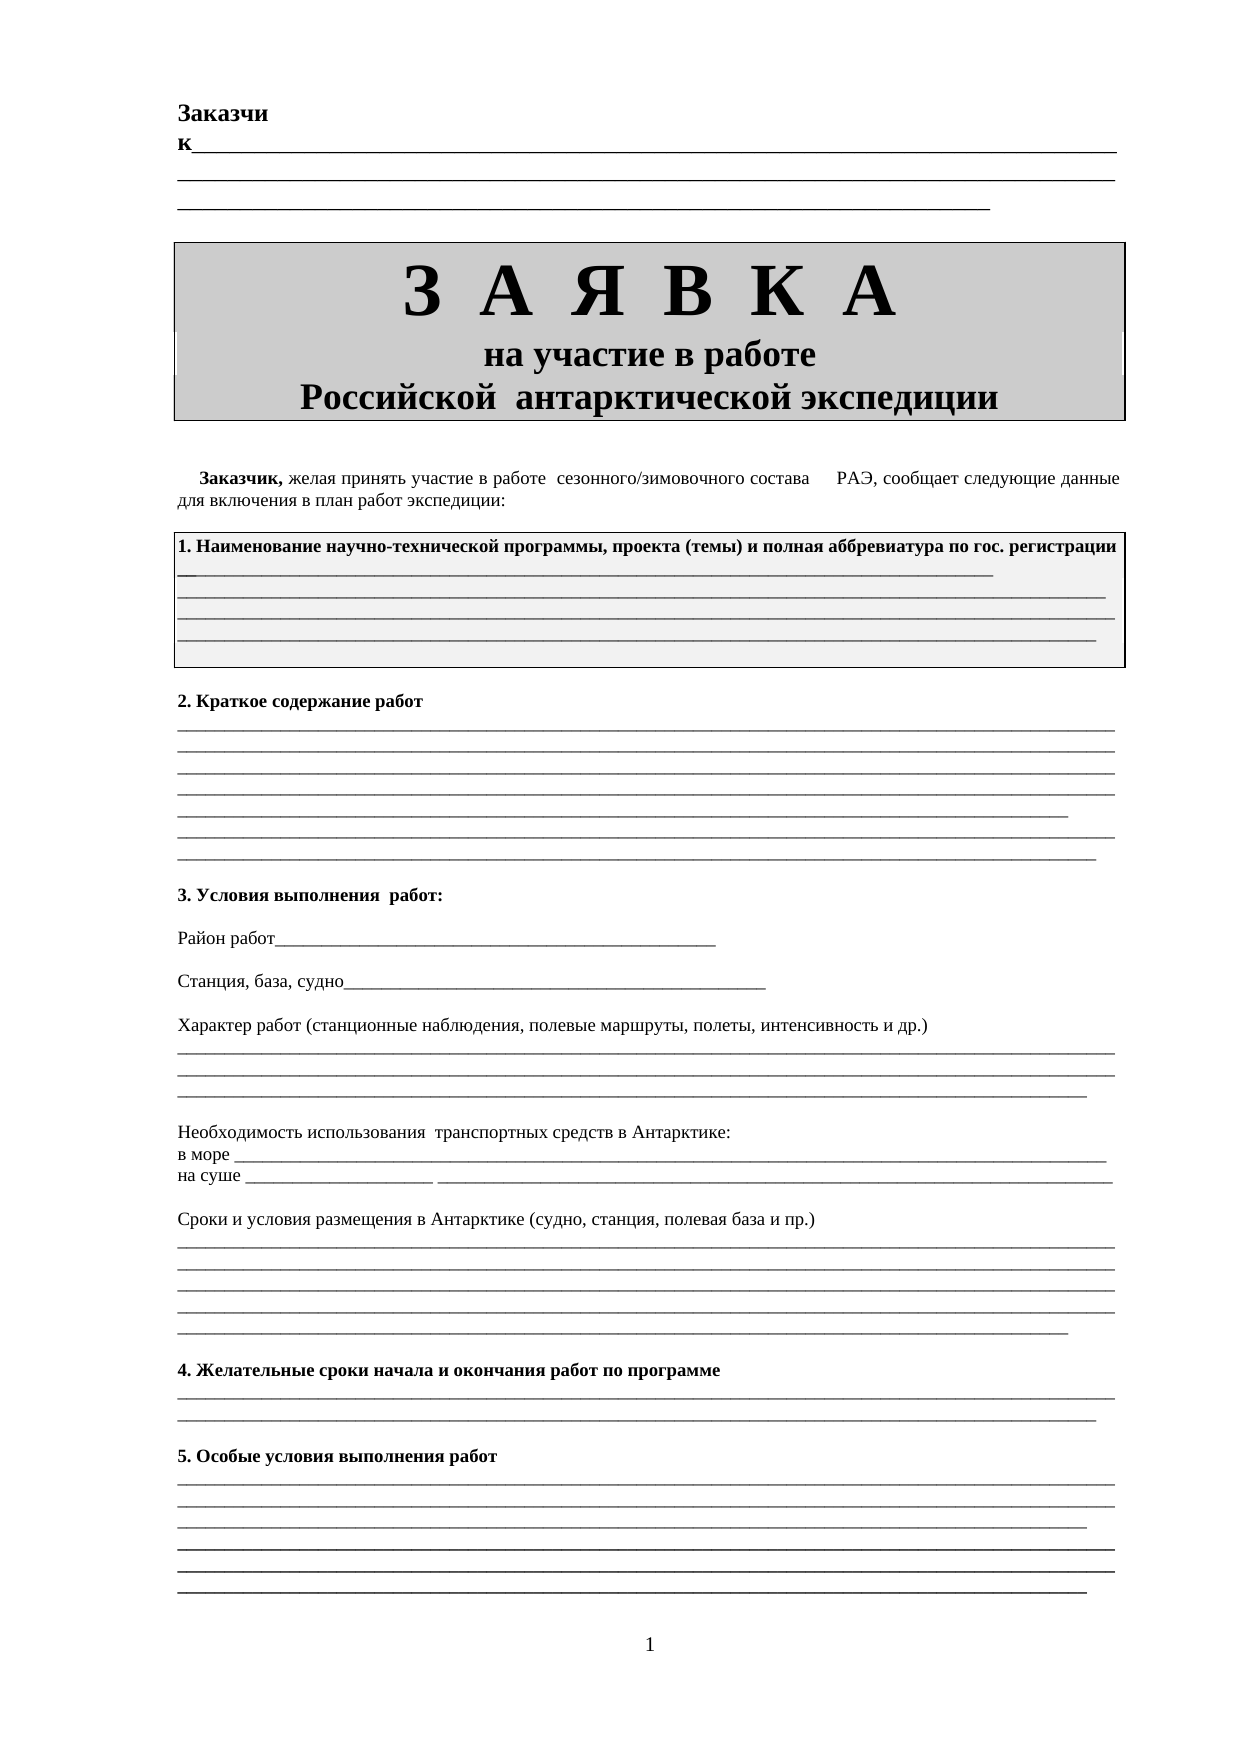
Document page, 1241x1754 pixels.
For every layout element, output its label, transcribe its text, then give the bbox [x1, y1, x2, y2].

text Российской антарктической экспедиции [175, 371, 1124, 420]
text _________________________________________________________________________________________________________________________________________________________________________________________________________________________________________________________________________________________________________ [177, 1531, 1122, 1596]
text ___________________________________________________________________________________________________ [177, 578, 1122, 600]
text 2. Краткое содержание работ _______________________________________________________________________________________________________________________________________________________________________________________________________________________________________________________________________________________________________________________________________________________________________________________________________________________________________________________________________________________________________________ [177, 690, 1122, 819]
text на суше ____________________ ________________________________________________________________________ [177, 1164, 1122, 1186]
text ______________________________________________________________________________________________________________________________________________________________________________________________________ [177, 819, 1122, 862]
text З А Я В К А [175, 243, 1124, 332]
text 4. Желательные сроки начала и окончания работ по программе [177, 1358, 1122, 1380]
text Заказчик, желая принять участие в работе сезонного/зимовочного состава РАЭ, сообщает следующие данные для включения в план работ экспедиции: [177, 467, 1122, 510]
text Заказчик______________________________________________________________________________________________________________________________________________________________________________________________________________________ [177, 98, 1122, 213]
text 1. Наименование научно-технической программы, проекта (темы) и полная аббревиатура по гос. регистрации _______________________________________________________________________________________ [175, 533, 1124, 578]
text Сроки и условия размещения в Антарктике (судно, станция, полевая база и пр.) _______________________________________________________________________________________________________________________________________________________________________________________________________________________________________________________________________________________________________________________________________________________________________________________________________________________________________________________________________________________________________________ [177, 1207, 1122, 1337]
text 3. Условия выполнения работ: [177, 884, 1122, 906]
text Необходимость использования транспортных средств в Антарктике: [177, 1121, 1122, 1143]
text Район работ_______________________________________________ [177, 927, 1122, 949]
text на участие в работе [177, 332, 1122, 371]
text Станция, база, судно_____________________________________________ [177, 970, 1122, 992]
text ______________________________________________________________________________________________________________________________________________________________________________________________________ [177, 1380, 1122, 1423]
text 5. Особые условия выполнения работ _________________________________________________________________________________________________________________________________________________________________________________________________________________________________________________________________________________________________________ [177, 1445, 1122, 1531]
text ______________________________________________________________________________________________________________________________________________________________________________________________________ [177, 600, 1122, 639]
text Характер работ (станционные наблюдения, полевые маршруты, полеты, интенсивность и др.) _________________________________________________________________________________________________________________________________________________________________________________________________________________________________________________________________________________________________________ [177, 1013, 1122, 1100]
text в море _____________________________________________________________________________________________ [177, 1143, 1122, 1164]
